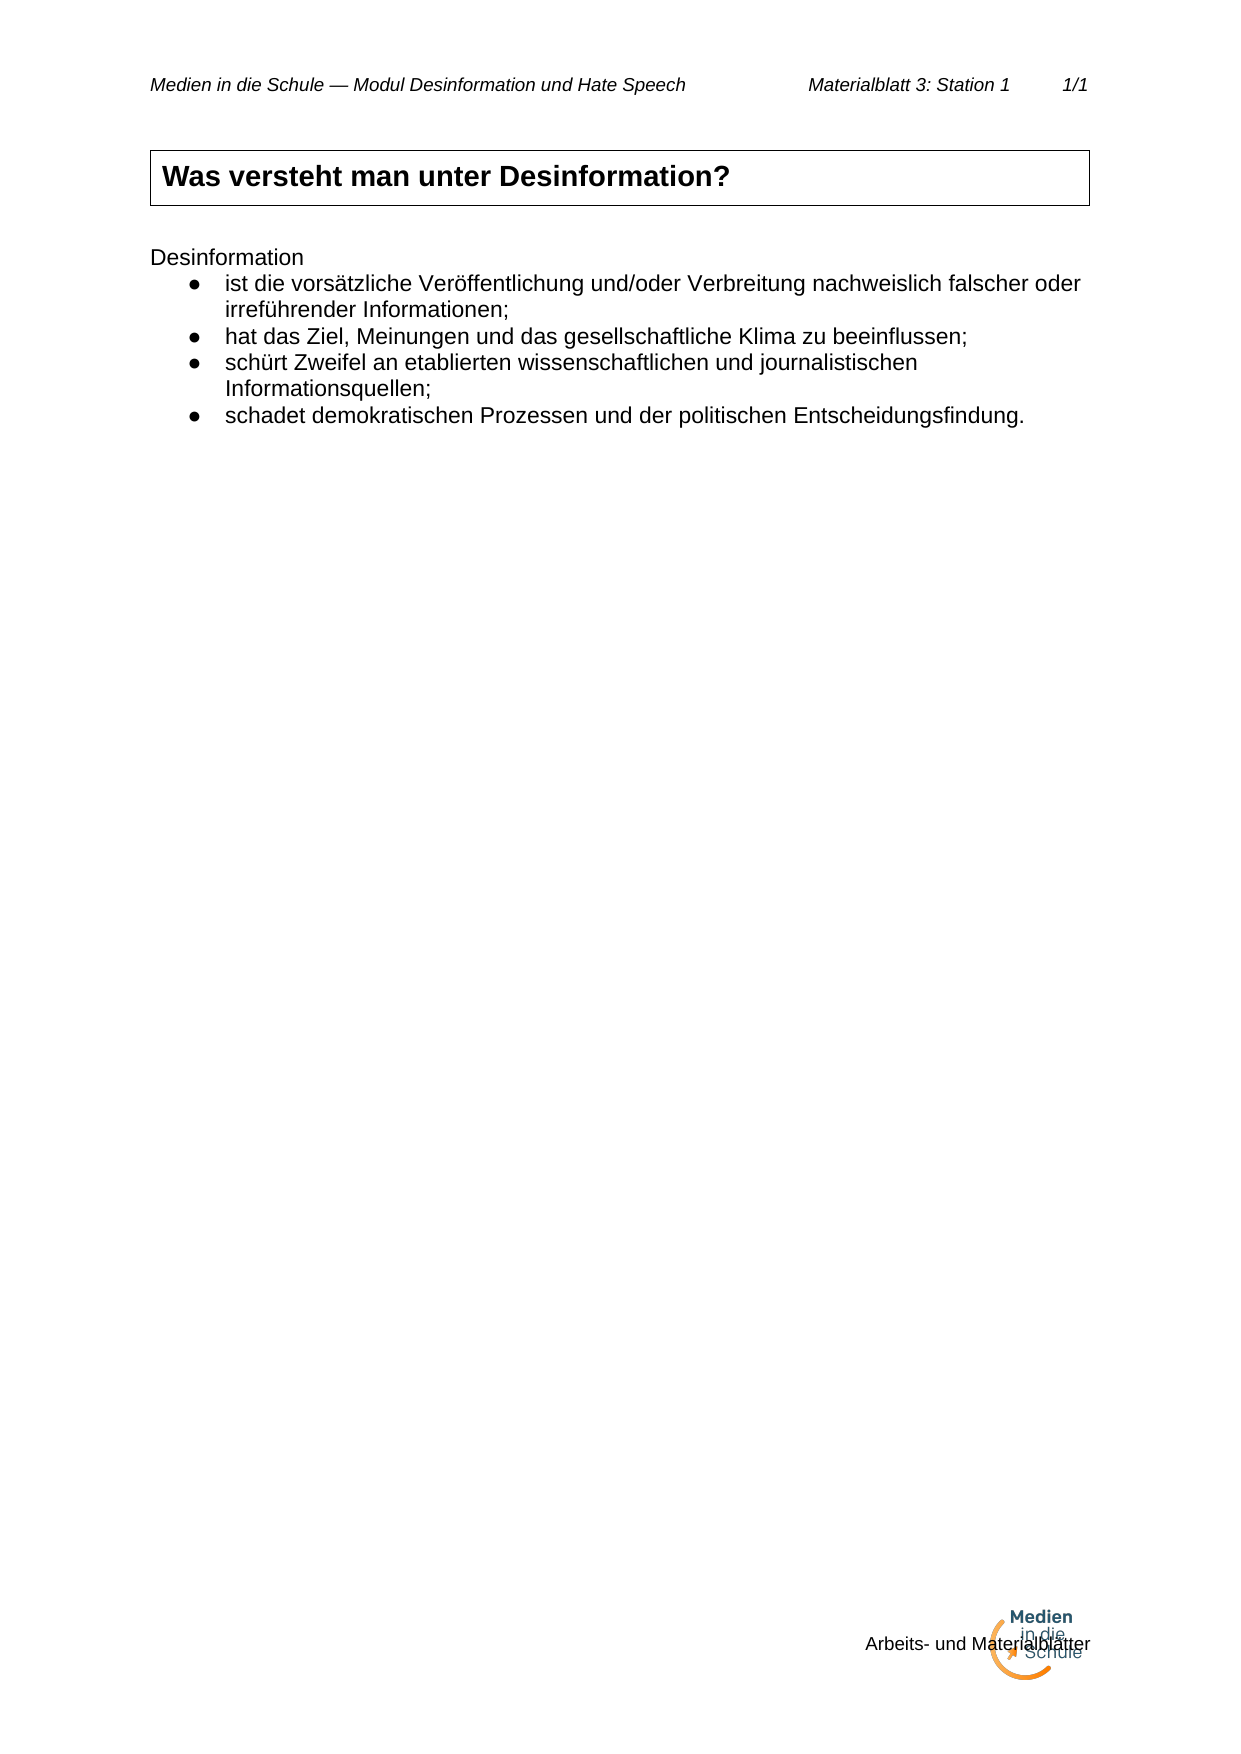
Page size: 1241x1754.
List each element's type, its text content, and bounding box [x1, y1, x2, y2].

picture [980, 1586, 1091, 1696]
list hat das Ziel, Meinungen und das gesellschaftliche Klima zu beeinflussen; [187, 323, 1090, 349]
table_header Was versteht man unter Desinformation? [151, 151, 1089, 205]
list schürt Zweifel an etablierten wissenschaftlichen und journalistischen Informationsquellen; [187, 349, 1090, 402]
list ist die vorsätzliche Veröffentlichung und/oder Verbreitung nachweislich falscher oder irreführender Informationen; [187, 270, 1090, 323]
text Desinformation [150, 243, 1090, 270]
list schadet demokratischen Prozessen und der politischen Entscheidungsfindung. [187, 402, 1090, 428]
